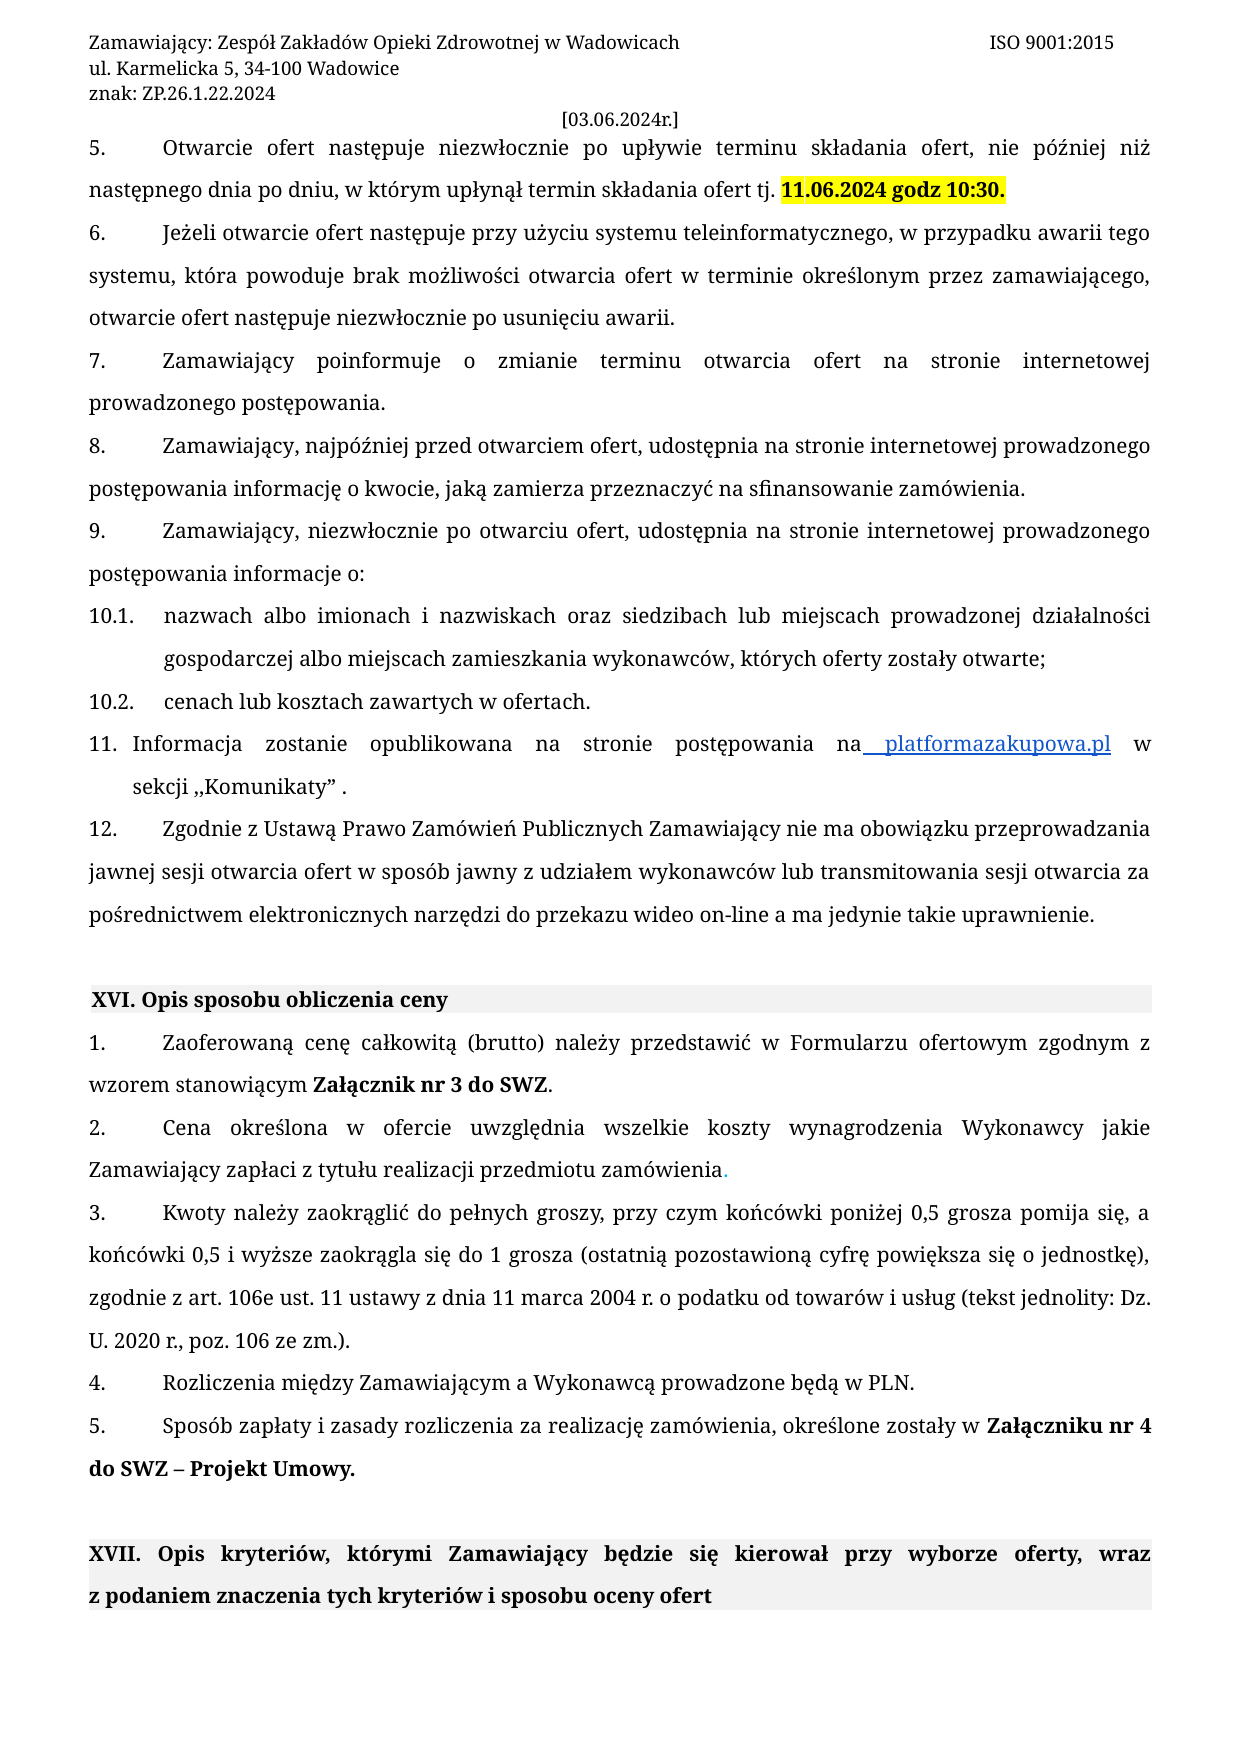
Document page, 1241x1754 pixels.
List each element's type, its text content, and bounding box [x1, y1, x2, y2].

list Kwoty należy zaokrąglić do pełnych groszy, przy czym końcówki poniżej 0,5 grosza pomija się, a końcówki 0,5 i wyższe zaokrągla się do 1 grosza (ostatnią pozostawioną cyfrę powiększa się o jednostkę), zgodnie z art. 106e ust. 11 ustawy z dnia 11 marca 2004 r. o podatku od towarów i usług (tekst jednolity: Dz. U. 2020 r., poz. 106 ze zm.). [89, 1198, 1152, 1354]
list nazwach albo imionach i nazwiskach oraz siedzibach lub miejscach prowadzonej działalności gospodarczej albo miejscach zamieszkania wykonawców, których oferty zostały otwarte; [89, 602, 1152, 673]
list Jeżeli otwarcie ofert następuje przy użyciu systemu teleinformatycznego, w przypadku awarii tego systemu, która powoduje brak możliwości otwarcia ofert w terminie określonym przez zamawiającego, otwarcie ofert następuje niezwłocznie po usunięciu awarii. [89, 218, 1152, 332]
list Zamawiający, niezwłocznie po otwarciu ofert, udostępnia na stronie internetowej prowadzonego postępowania informacje o: [89, 516, 1152, 587]
list Informacja zostanie opublikowana na stronie postępowania na platformazakupowa.pl w sekcji ,,Komunikaty” . [89, 729, 1152, 800]
list Zgodnie z Ustawą Prawo Zamówień Publicznych Zamawiający nie ma obowiązku przeprowadzania jawnej sesji otwarcia ofert w sposób jawny z udziałem wykonawców lub transmitowania sesji otwarcia za pośrednictwem elektronicznych narzędzi do przekazu wideo on-line a ma jedynie takie uprawnienie. [89, 814, 1152, 928]
list Rozliczenia między Zamawiającym a Wykonawcą prowadzone będą w PLN. [89, 1368, 1152, 1397]
list cenach lub kosztach zawartych w ofertach. [89, 687, 1152, 715]
subtitle XVII. Opis kryteriów, którymi Zamawiający będzie się kierował przy wyborze oferty, wraz z podaniem znaczenia tych kryteriów i sposobu oceny ofert [89, 1539, 1152, 1610]
list Cena określona w ofercie uwzględnia wszelkie koszty wynagrodzenia Wykonawcy jakie Zamawiający zapłaci z tytułu realizacji przedmiotu zamówienia. [89, 1113, 1152, 1184]
list Zaoferowaną cenę całkowitą (brutto) należy przedstawić w Formularzu ofertowym zgodnym z wzorem stanowiącym Załącznik nr 3 do SWZ. [89, 1028, 1152, 1099]
list Otwarcie ofert następuje niezwłocznie po upływie terminu składania ofert, nie później niż następnego dnia po dniu, w którym upłynął termin składania ofert tj. 11.06.2024 godz 10:30. [89, 133, 1152, 204]
list Sposób zapłaty i zasady rozliczenia za realizację zamówienia, określone zostały w Załączniku nr 4 do SWZ – Projekt Umowy. [89, 1411, 1152, 1482]
list Zamawiający poinformuje o zmianie terminu otwarcia ofert na stronie internetowej prowadzonego postępowania. [89, 346, 1152, 417]
list Zamawiający, najpóźniej przed otwarciem ofert, udostępnia na stronie internetowej prowadzonego postępowania informację o kwocie, jaką zamierza przeznaczyć na sfinansowanie zamówienia. [89, 431, 1152, 502]
subtitle XVI. Opis sposobu obliczenia ceny [91, 985, 1152, 1013]
